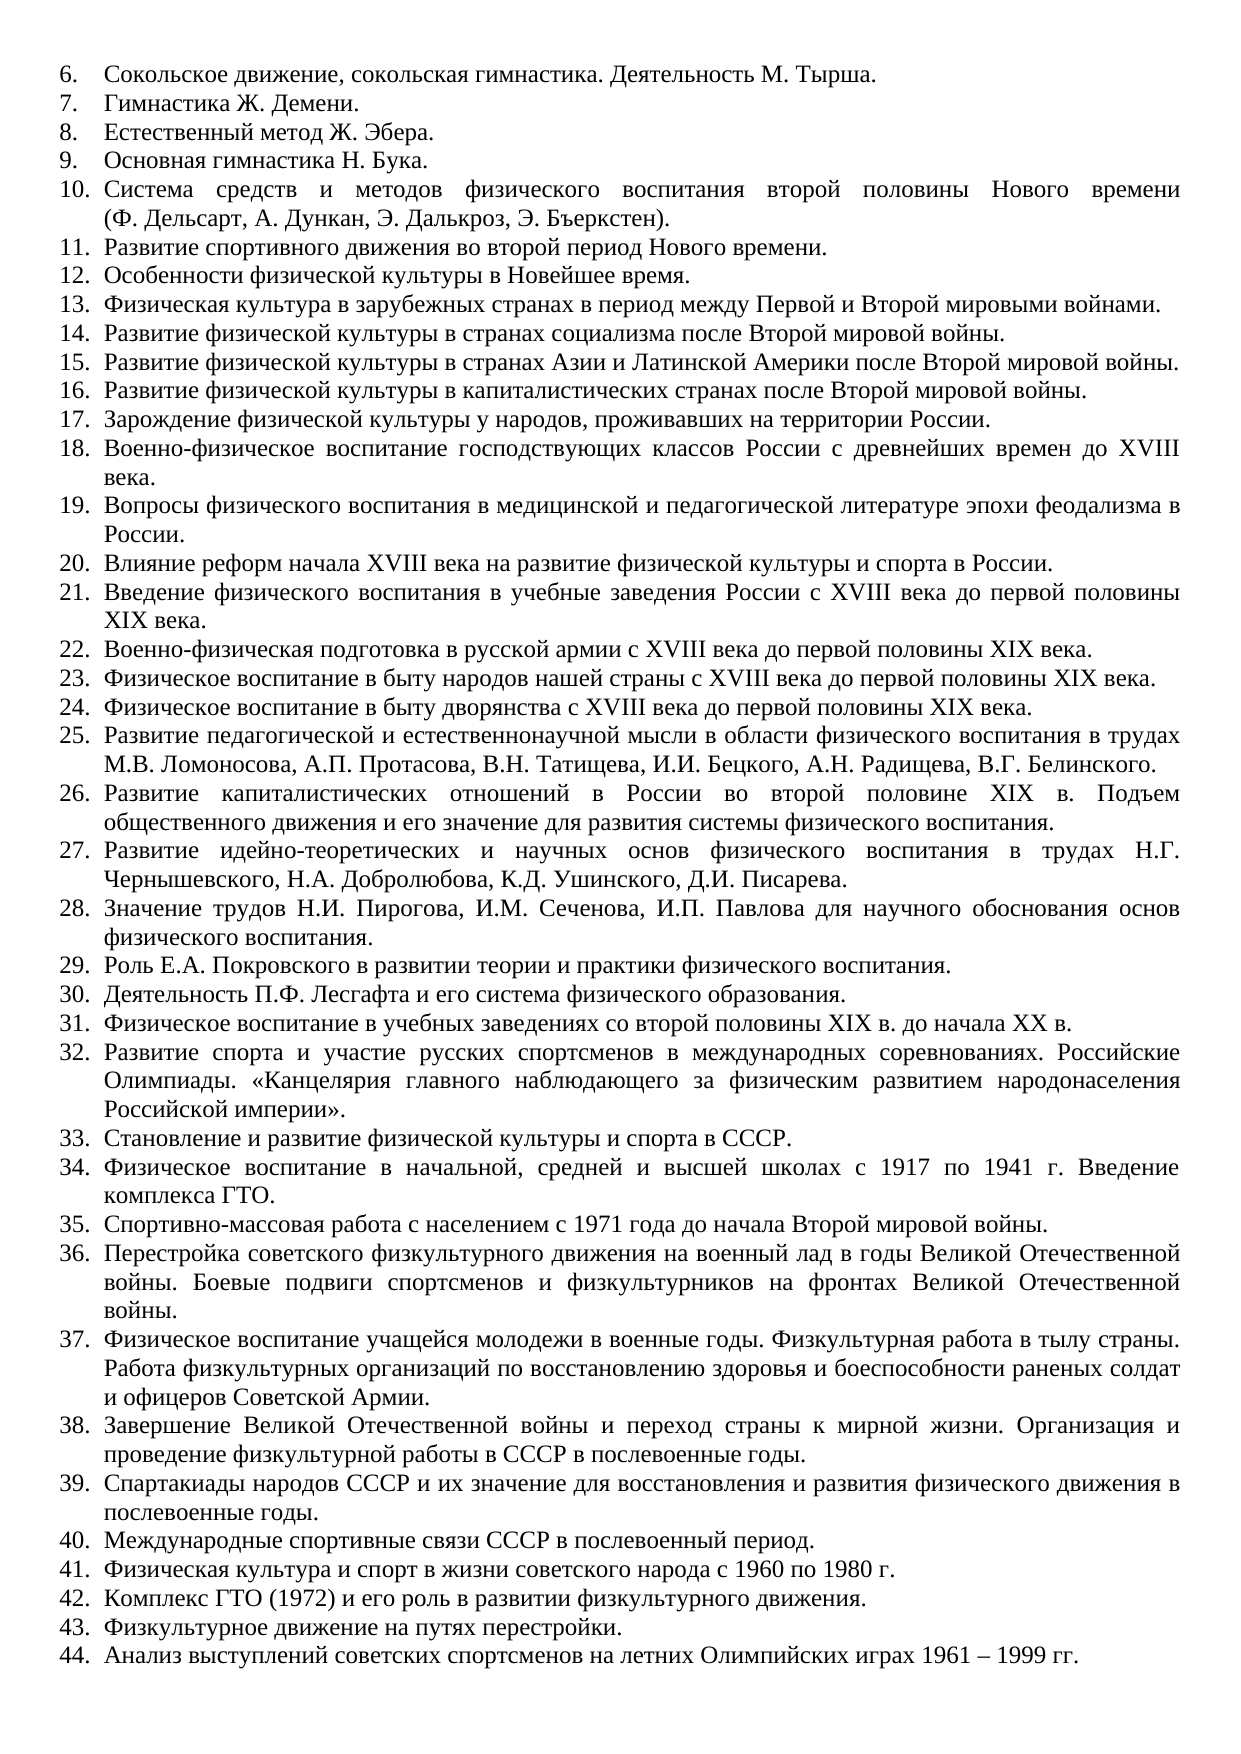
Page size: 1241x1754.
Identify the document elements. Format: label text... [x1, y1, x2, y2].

list Комплекс ГТО (1972) и его роль в развитии физкультурного движения. [59, 1583, 1181, 1612]
list Введение физического воспитания в учебные заведения России с XVIII века до первой половины XIX века. [59, 577, 1181, 634]
list Развитие педагогической и естественнонаучной мысли в области физического воспитания в трудах М.В. Ломоносова, А.П. Протасова, В.Н. Татищева, И.И. Бецкого, А.Н. Радищева, В.Г. Белинского. [59, 720, 1181, 778]
list Сокольское движение, сокольская гимнастика. Деятельность М. Тырша. [59, 59, 1181, 88]
list Завершение Великой Отечественной войны и переход страны к мирной жизни. Организация и проведение физкультурной работы в СССР в послевоенные годы. [59, 1410, 1181, 1468]
list Развитие спорта и участие русских спортсменов в международных соревнованиях. Российские Олимпиады. «Канцелярия главного наблюдающего за физическим развитием народонаселения Российской империи». [59, 1037, 1181, 1123]
list Развитие спортивного движения во второй период Нового времени. [59, 232, 1181, 260]
list Вопросы физического воспитания в медицинской и педагогической литературе эпохи феодализма в России. [59, 490, 1181, 548]
list Гимнастика Ж. Демени. [59, 88, 1181, 117]
list Спартакиады народов СССР и их значение для восстановления и развития физического движения в послевоенные годы. [59, 1468, 1181, 1525]
list Деятельность П.Ф. Лесгафта и его система физического образования. [59, 979, 1181, 1008]
list Зарождение физической культуры у народов, проживавших на территории России. [59, 404, 1181, 433]
list Физическое воспитание учащейся молодежи в военные годы. Физкультурная работа в тылу страны. Работа физкультурных организаций по восстановлению здоровья и боеспособности раненых солдат и офицеров Советской Армии. [59, 1324, 1181, 1410]
list Анализ выступлений советских спортсменов на летних Олимпийских играх 1961 – 1999 гг. [59, 1640, 1181, 1669]
list Влияние реформ начала XVIII века на развитие физической культуры и спорта в России. [59, 548, 1181, 577]
list Перестройка советского физкультурного движения на военный лад в годы Великой Отечественной войны. Боевые подвиги спортсменов и физкультурников на фронтах Великой Отечественной войны. [59, 1238, 1181, 1324]
list Физическая культура в зарубежных странах в период между Первой и Второй мировыми войнами. [59, 289, 1181, 318]
list Развитие физической культуры в странах социализма после Второй мировой войны. [59, 318, 1181, 347]
list Физическое воспитание в учебных заведениях со второй половины XIX в. до начала XX в. [59, 1008, 1181, 1037]
list Развитие идейно-теоретических и научных основ физического воспитания в трудах Н.Г. Чернышевского, Н.А. Добролюбова, К.Д. Ушинского, Д.И. Писарева. [59, 835, 1181, 893]
list Система средств и методов физического воспитания второй половины Нового времени (Ф. Дельсарт, А. Дункан, Э. Далькроз, Э. Бъеркстен). [59, 174, 1181, 232]
list Становление и развитие физической культуры и спорта в СССР. [59, 1123, 1181, 1152]
list Военно-физическое воспитание господствующих классов России с древнейших времен до XVIII века. [59, 433, 1181, 490]
list Развитие физической культуры в странах Азии и Латинской Америки после Второй мировой войны. [59, 347, 1181, 375]
list Основная гимнастика Н. Бука. [59, 145, 1181, 174]
list Развитие капиталистических отношений в России во второй половине XIX в. Подъем общественного движения и его значение для развития системы физического воспитания. [59, 778, 1181, 835]
list Физическое воспитание в быту дворянства с XVIII века до первой половины XIX века. [59, 692, 1181, 720]
list Физкультурное движение на путях перестройки. [59, 1612, 1181, 1640]
list Значение трудов Н.И. Пирогова, И.М. Сеченова, И.П. Павлова для научного обоснования основ физического воспитания. [59, 893, 1181, 950]
list Физическая культура и спорт в жизни советского народа с 1960 по 1980 г. [59, 1554, 1181, 1583]
list Развитие физической культуры в капиталистических странах после Второй мировой войны. [59, 375, 1181, 404]
list Особенности физической культуры в Новейшее время. [59, 260, 1181, 289]
list Военно-физическая подготовка в русской армии с XVIII века до первой половины XIX века. [59, 634, 1181, 663]
list Международные спортивные связи СССР в послевоенный период. [59, 1525, 1181, 1554]
list Естественный метод Ж. Эбера. [59, 117, 1181, 145]
list Физическое воспитание в начальной, средней и высшей школах с 1917 по 1941 г. Введение комплекса ГТО. [59, 1152, 1181, 1209]
list Спортивно-массовая работа с населением с 1971 года до начала Второй мировой войны. [59, 1209, 1181, 1238]
list Физическое воспитание в быту народов нашей страны с XVIII века до первой половины XIX века. [59, 663, 1181, 692]
list Роль Е.А. Покровского в развитии теории и практики физического воспитания. [59, 950, 1181, 979]
